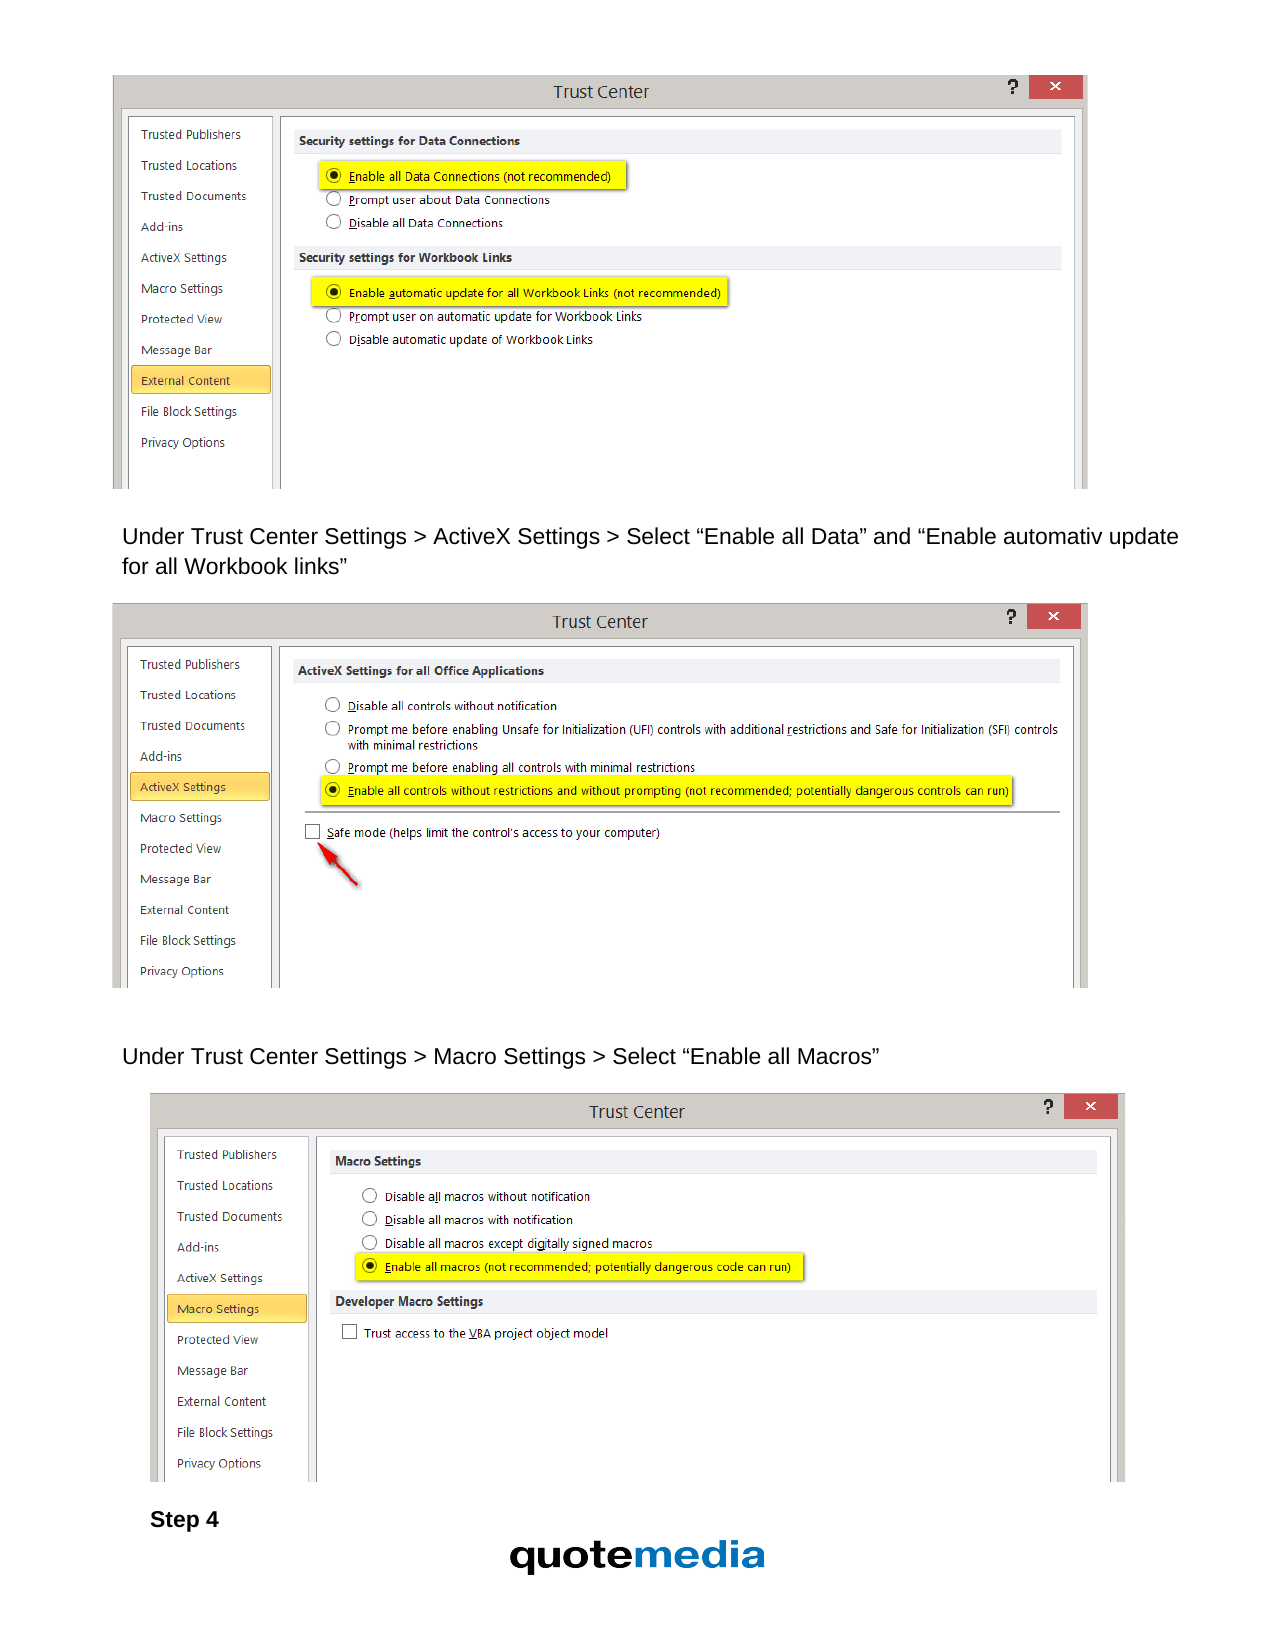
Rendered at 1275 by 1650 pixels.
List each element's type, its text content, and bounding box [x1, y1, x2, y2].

picture [112, 75, 1088, 489]
picture [112, 603, 1088, 988]
picture [150, 1093, 1125, 1482]
text Under Trust Center Settings > ActiveX Settings > Select “Enable all Data” and “Enable automativ update for all Workbook links” [122, 523, 1200, 579]
text Under Trust Center Settings > Macro Settings > Select “Enable all Macros” [122, 1043, 1200, 1069]
text Step 4 [150, 1506, 1200, 1532]
picture [510, 1540, 765, 1575]
